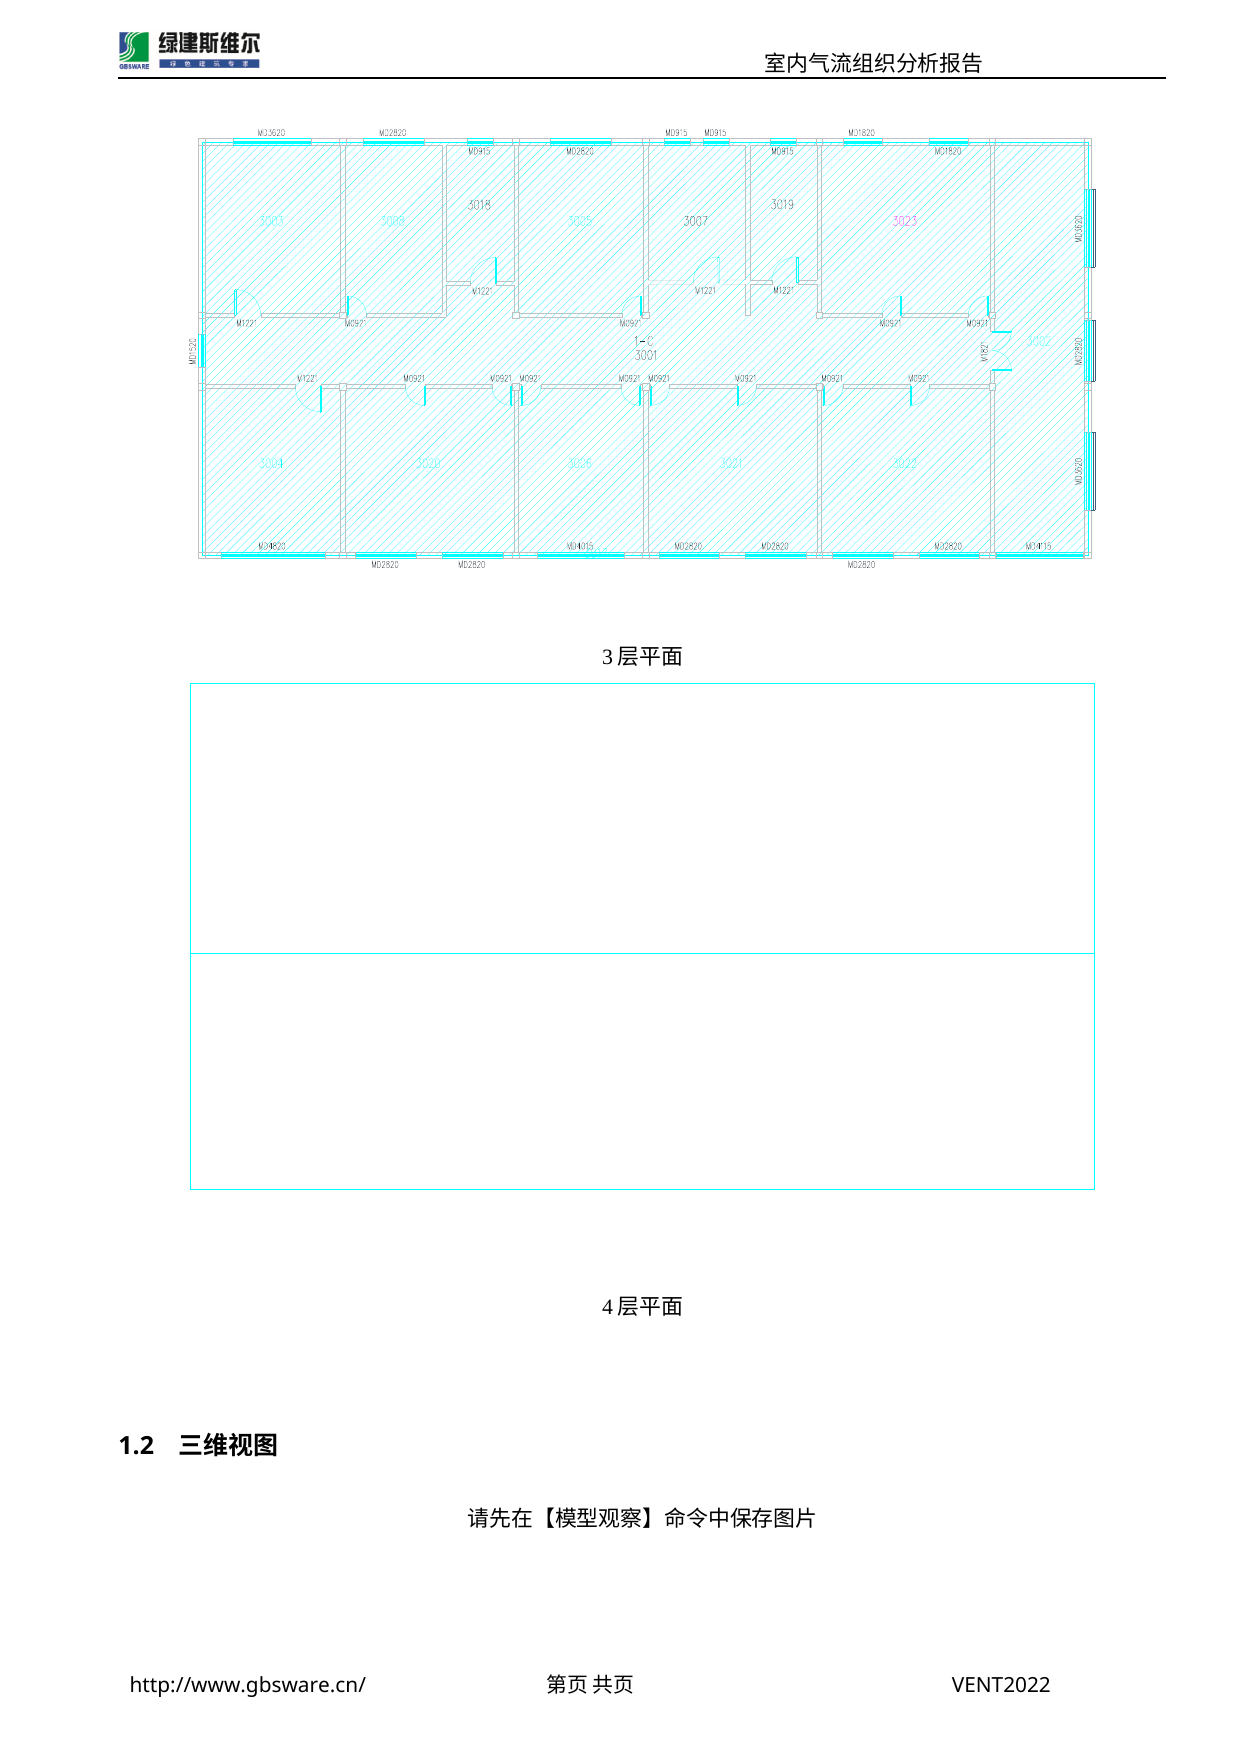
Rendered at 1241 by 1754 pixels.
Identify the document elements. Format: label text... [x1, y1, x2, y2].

picture [177, 118, 1108, 633]
text 4层平面 [118, 1288, 1166, 1321]
text 3层平面 [118, 638, 1166, 671]
subtitle 三维视图 [118, 1411, 1166, 1476]
picture [118, 29, 261, 71]
picture [177, 671, 1108, 1262]
text 请先在【模型观察】命令中保存图片 [118, 1501, 1166, 1533]
